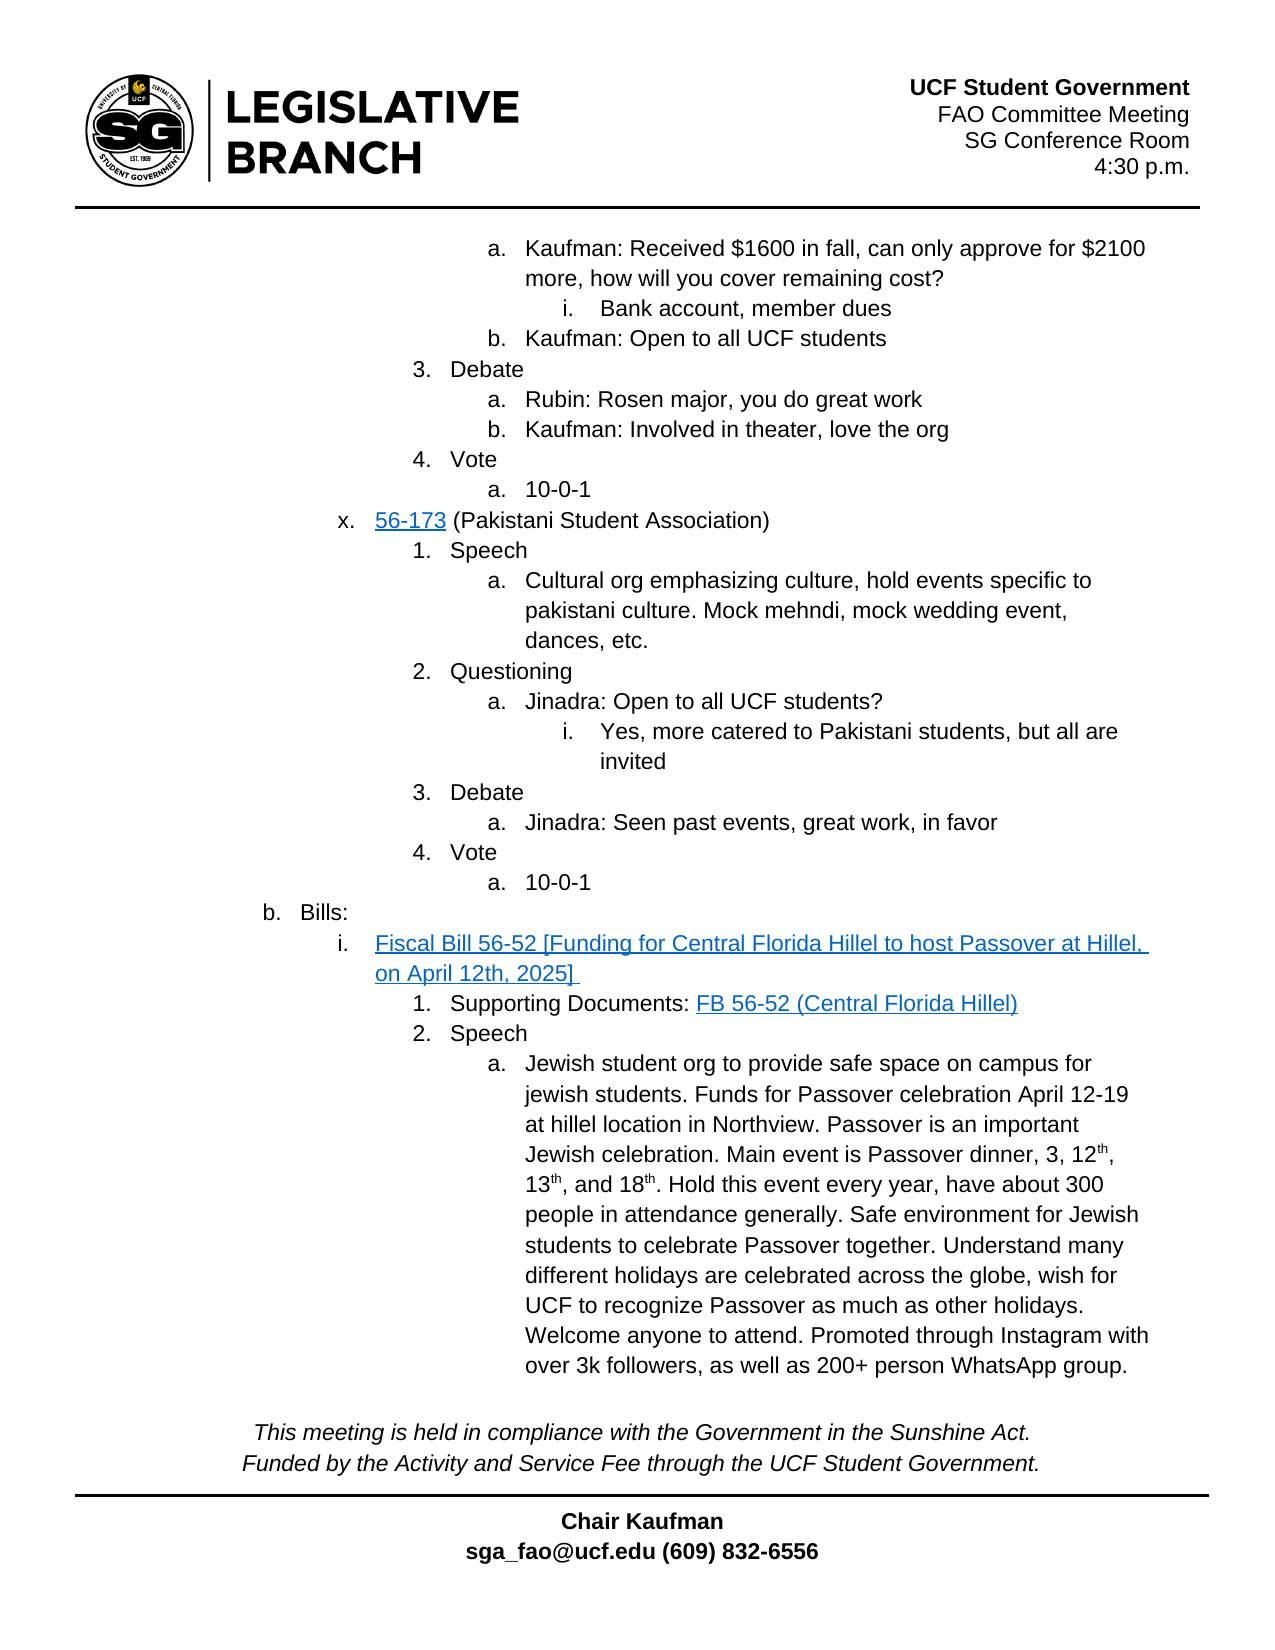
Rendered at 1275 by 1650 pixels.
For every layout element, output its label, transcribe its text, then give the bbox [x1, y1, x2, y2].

list 10-0-1 [487, 476, 1153, 503]
list Vote [412, 446, 1153, 473]
list Debate [412, 356, 1153, 382]
list Questioning [412, 658, 1153, 684]
list Speech [412, 1020, 1153, 1047]
list Vote [412, 839, 1153, 865]
list Rubin: Rosen major, you do great work [487, 386, 1153, 412]
list Supporting Documents: FB 56-52 (Central Florida Hillel) [412, 990, 1153, 1016]
list Kaufman: Involved in theater, love the org [487, 416, 1153, 442]
list Kaufman: Open to all UCF students [487, 325, 1153, 352]
list Jinadra: Seen past events, great work, in favor [487, 809, 1153, 835]
list Debate [412, 778, 1153, 805]
list 10-0-1 [487, 869, 1153, 896]
list Bills: [262, 899, 1153, 926]
list Yes, more catered to Pakistani students, but all are invited [562, 718, 1153, 775]
list Kaufman: Received $1600 in fall, can only approve for $2100 more, how will you cover remaining cost? [487, 235, 1153, 291]
picture [85, 74, 520, 187]
list Cultural org emphasizing culture, hold events specific to pakistani culture. Mock mehndi, mock wedding event, dances, etc. [487, 567, 1153, 654]
list Jinadra: Open to all UCF students? [487, 688, 1153, 714]
list 56-173 (Pakistani Student Association) [337, 507, 1153, 533]
list Bank account, member dues [562, 295, 1153, 322]
list Fiscal Bill 56-52 [Funding for Central Florida Hillel to host Passover at Hillel, on April 12th, 2025] [337, 929, 1153, 986]
list Speech [412, 537, 1153, 563]
